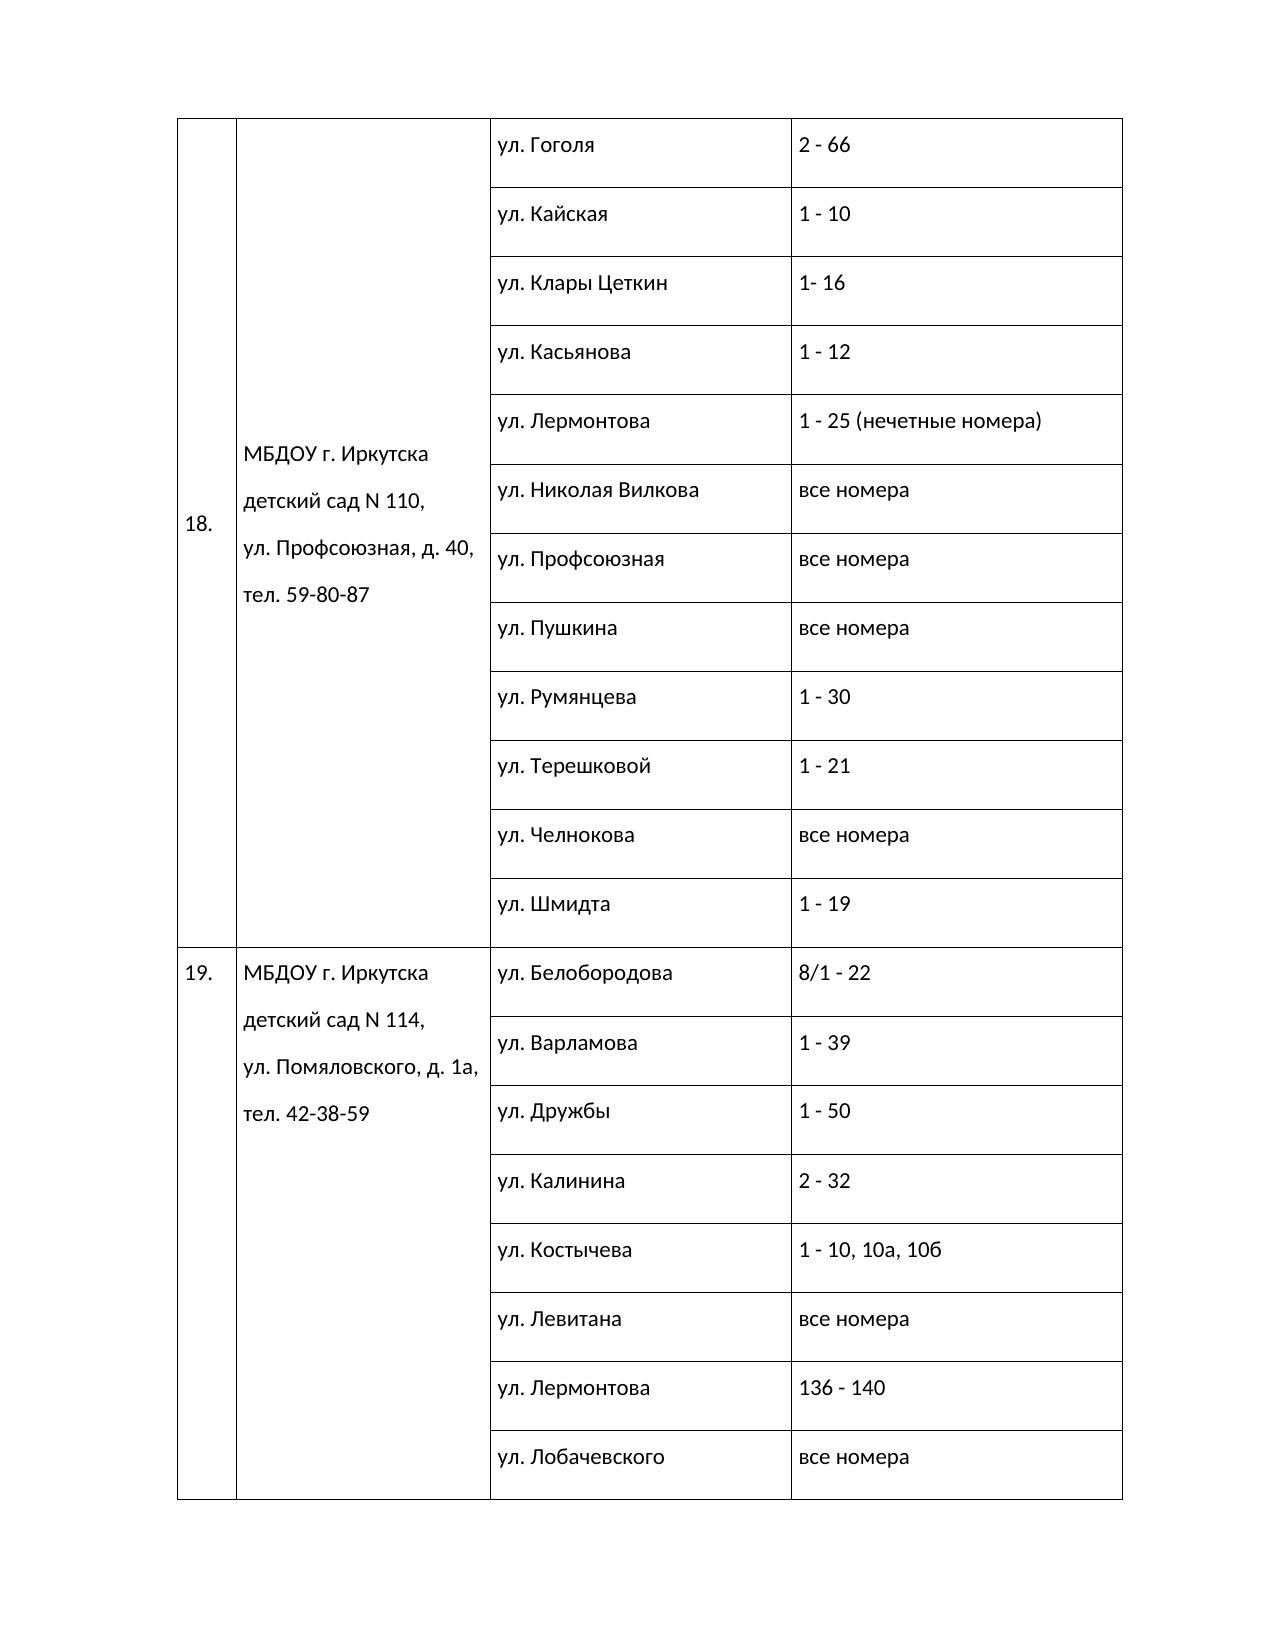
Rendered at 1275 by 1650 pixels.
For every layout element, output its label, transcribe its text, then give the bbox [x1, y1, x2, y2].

table_cell ул. Гоголя [491, 119, 791, 187]
table_cell ул. Профсоюзная [491, 534, 791, 602]
table_cell ул. Лермонтова [491, 395, 791, 463]
table_cell ул. Касьянова [491, 326, 791, 394]
table_cell 1 - 50 [792, 1086, 1122, 1154]
table_cell ул. Клары Цеткин [491, 257, 791, 325]
table_cell ул. Калинина [491, 1155, 791, 1223]
table_cell 136 - 140 [792, 1362, 1122, 1430]
table_cell 1 - 19 [792, 879, 1122, 947]
table_cell 1 - 10 [792, 188, 1122, 256]
table_cell ул. Левитана [491, 1293, 791, 1361]
table_cell все номера [792, 534, 1122, 602]
table_cell 18. [178, 119, 236, 947]
table_cell все номера [792, 1293, 1122, 1361]
table_cell ул. Челнокова [491, 810, 791, 878]
table_cell ул. Дружбы [491, 1086, 791, 1154]
table_cell все номера [792, 1431, 1122, 1499]
table_cell ул. Лермонтова [491, 1362, 791, 1430]
table_cell ул. Терешковой [491, 741, 791, 809]
table_cell ул. Шмидта [491, 879, 791, 947]
table_cell 8/1 - 22 [792, 948, 1122, 1016]
table_cell ул. Лобачевского [491, 1431, 791, 1499]
table_cell 1 - 39 [792, 1017, 1122, 1085]
table_cell 1 - 30 [792, 672, 1122, 740]
table_cell 1 - 10, 10а, 10б [792, 1224, 1122, 1292]
table_cell ул. Варламова [491, 1017, 791, 1085]
table_cell ул. Румянцева [491, 672, 791, 740]
table_cell ул. Белобородова [491, 948, 791, 1016]
table_cell 19. [178, 948, 236, 1499]
table_cell 2 - 32 [792, 1155, 1122, 1223]
table_cell 1- 16 [792, 257, 1122, 325]
table_cell МБДОУ г. Иркутска детский сад N 114, ул. Помяловского, д. 1а, тел. 42-38-59 [237, 948, 490, 1499]
table_cell ул. Кайская [491, 188, 791, 256]
table_cell ул. Пушкина [491, 603, 791, 671]
table_cell ул. Николая Вилкова [491, 465, 791, 532]
table_cell МБДОУ г. Иркутска детский сад N 110, ул. Профсоюзная, д. 40, тел. 59-80-87 [237, 119, 490, 947]
table_cell 1 - 25 (нечетные номера) [792, 395, 1122, 463]
table_cell все номера [792, 465, 1122, 532]
table_cell все номера [792, 603, 1122, 671]
table_cell 2 - 66 [792, 119, 1122, 187]
table_cell ул. Костычева [491, 1224, 791, 1292]
table_cell 1 - 21 [792, 741, 1122, 809]
table_cell 1 - 12 [792, 326, 1122, 394]
table_cell все номера [792, 810, 1122, 878]
